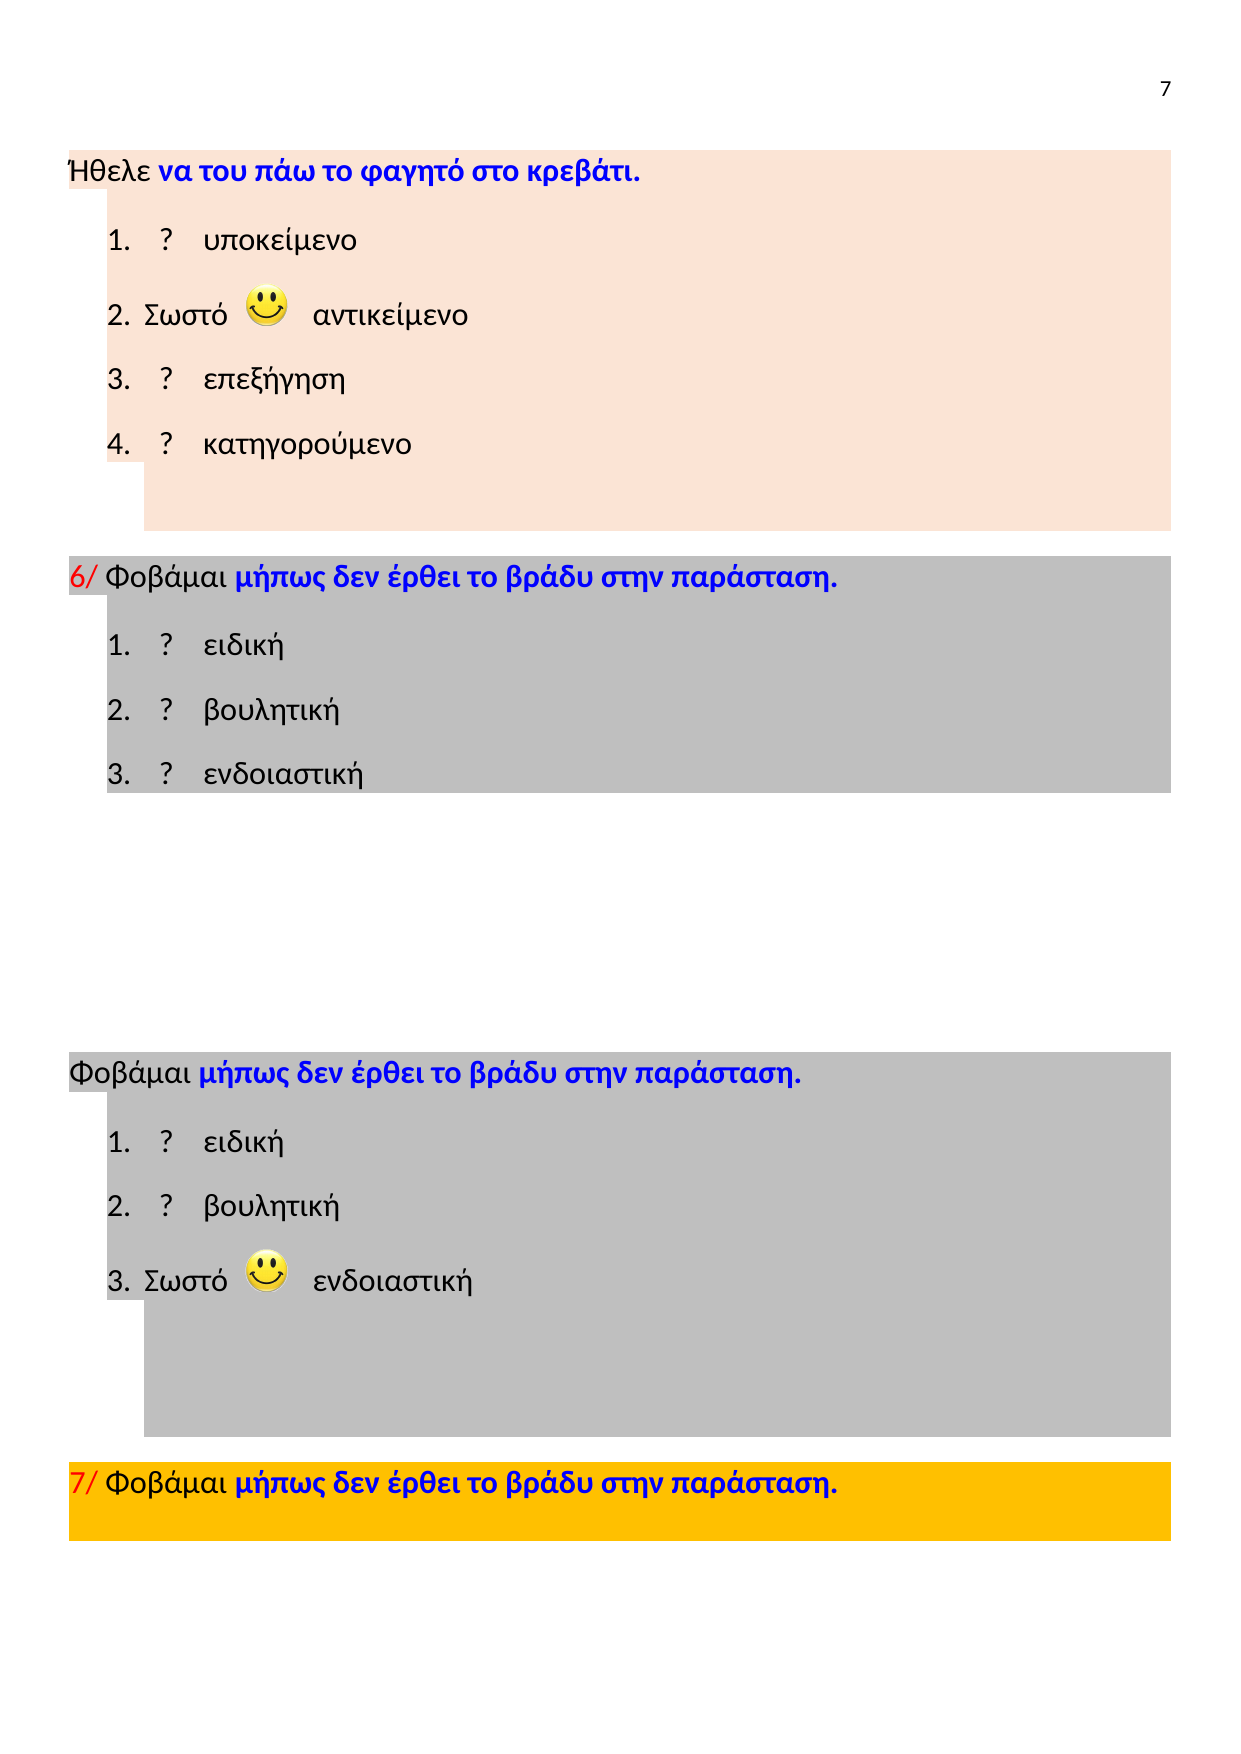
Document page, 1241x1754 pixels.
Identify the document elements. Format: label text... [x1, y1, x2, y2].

list ? βουλητική [107, 1185, 1171, 1225]
list ? ενδοιαστική [107, 753, 1171, 793]
list ? κατηγορούμενο [107, 423, 1171, 462]
list ? ειδική [107, 624, 1171, 664]
list ? βουλητική [107, 689, 1171, 728]
list Σωστό αντικείμενο [107, 283, 1171, 333]
list ? υποκείμενο [107, 219, 1171, 258]
text 7/ Φοβάμαι μήπως δεν έρθει το βράδυ στην παράσταση. [69, 1462, 1171, 1502]
picture [235, 1249, 298, 1292]
list Σωστό ενδοιαστική [107, 1250, 1171, 1300]
text Φοβάμαι μήπως δεν έρθει το βράδυ στην παράσταση. [69, 1052, 1171, 1092]
list ? επεξήγηση [107, 358, 1171, 398]
list ? ειδική [107, 1121, 1171, 1160]
picture [235, 283, 298, 326]
text 6/ Φοβάμαι μήπως δεν έρθει το βράδυ στην παράσταση. [69, 556, 1171, 595]
text Ήθελε να του πάω το φαγητό στο κρεβάτι. [69, 150, 1171, 189]
